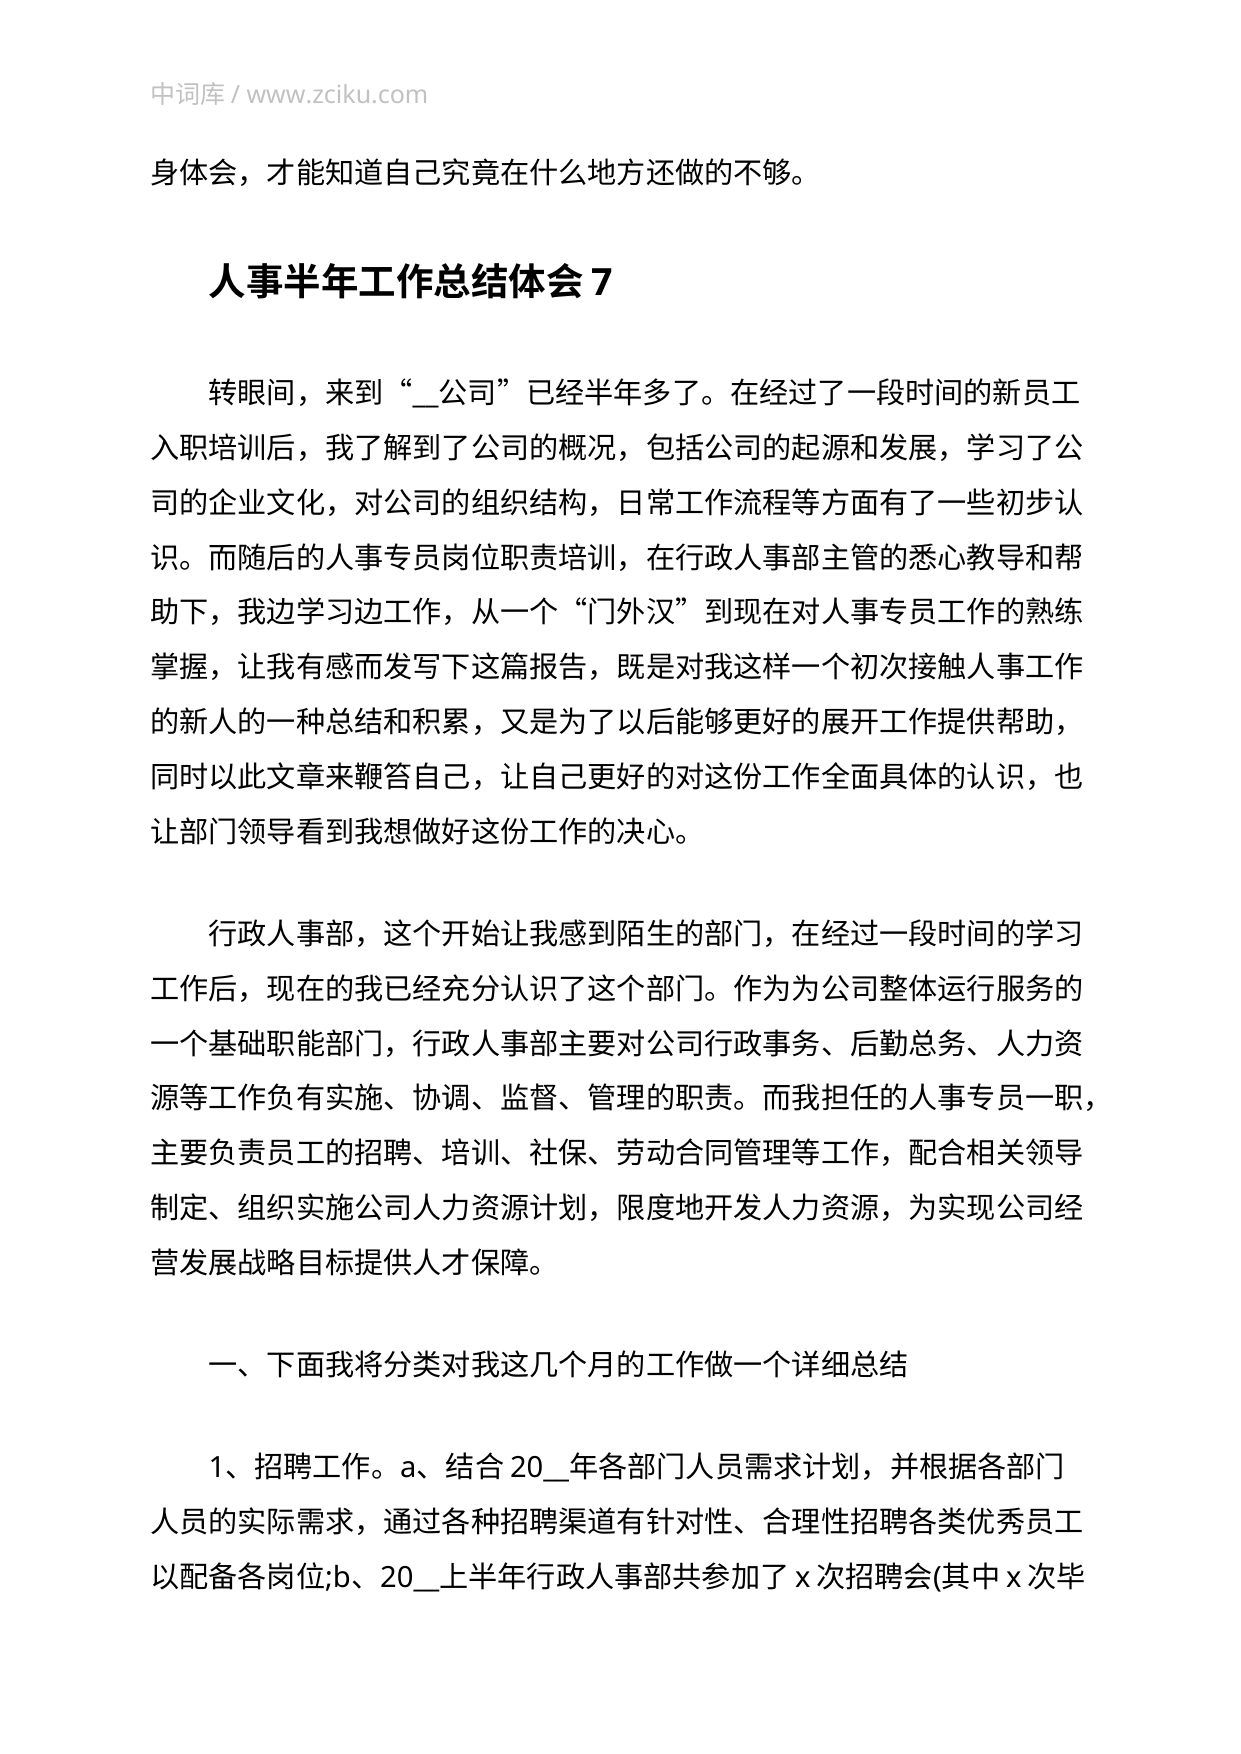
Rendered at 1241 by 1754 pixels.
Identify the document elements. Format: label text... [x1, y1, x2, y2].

text 人事半年工作总结体会7 [150, 252, 1090, 306]
text 转眼间，来到“__公司”已经半年多了。在经过了一段时间的新员工入职培训后，我了解到了公司的概况，包括公司的起源和发展，学习了公司的企业文化，对公司的组织结构，日常工作流程等方面有了一些初步认识。而随后的人事专员岗位职责培训，在行政人事部主管的悉心教导和帮助下，我边学习边工作，从一个“门外汉”到现在对人事专员工作的熟练掌握，让我有感而发写下这篇报告，既是对我这样一个初次接触人事工作的新人的一种总结和积累，又是为了以后能够更好的展开工作提供帮助，同时以此文章来鞭笞自己，让自己更好的对这份工作全面具体的认识，也让部门领导看到我想做好这份工作的决心。 [150, 369, 1090, 851]
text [150, 1443, 1090, 1596]
text 一、下面我将分类对我这几个月的工作做一个详细总结 [150, 1342, 1090, 1384]
text 行政人事部，这个开始让我感到陌生的部门，在经过一段时间的学习工作后，现在的我已经充分认识了这个部门。作为为公司整体运行服务的一个基础职能部门，行政人事部主要对公司行政事务、后勤总务、人力资源等工作负有实施、协调、监督、管理的职责。而我担任的人事专员一职，主要负责员工的招聘、培训、社保、劳动合同管理等工作，配合相关领导制定、组织实施公司人力资源计划，限度地开发人力资源，为实现公司经营发展战略目标提供人才保障。 [150, 910, 1090, 1282]
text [150, 150, 1090, 192]
